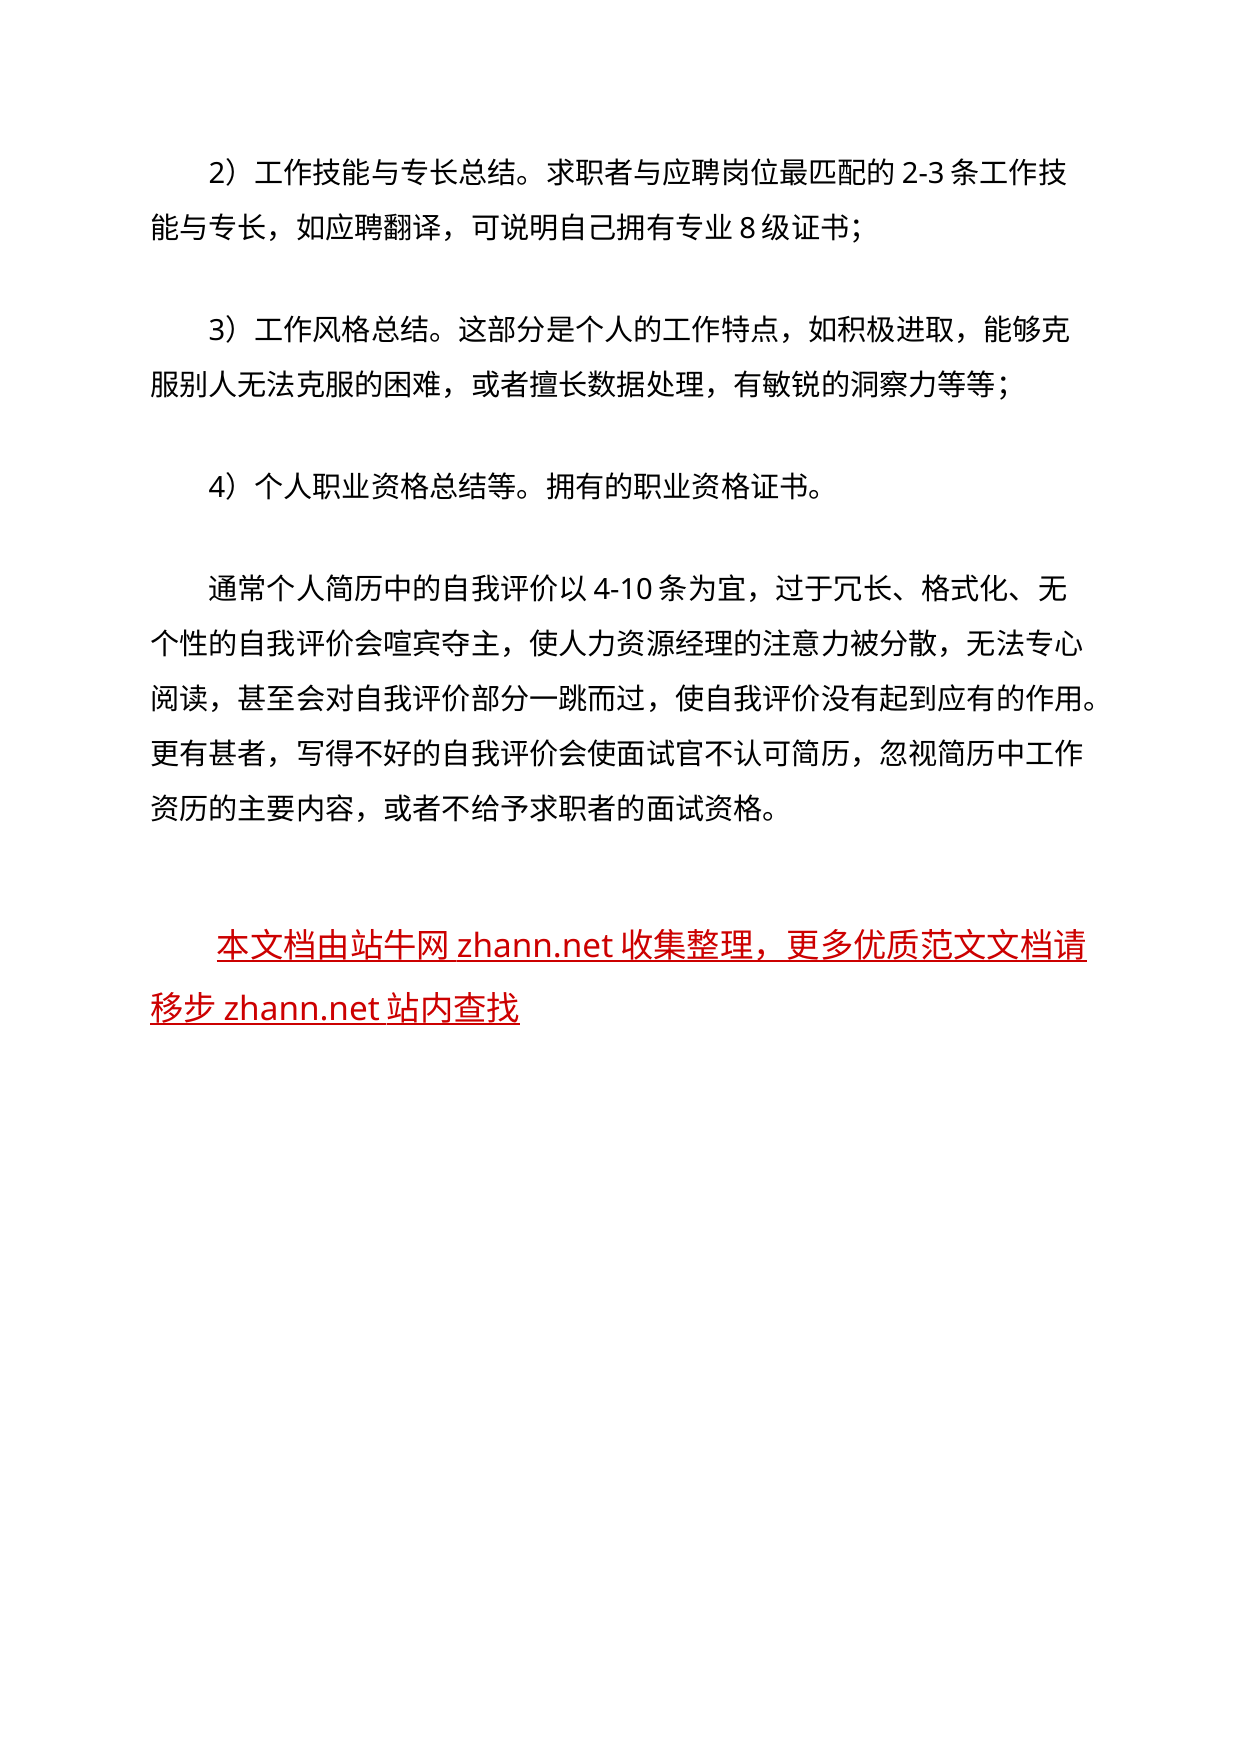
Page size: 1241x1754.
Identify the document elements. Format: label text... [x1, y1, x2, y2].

text 通常个人简历中的自我评价以4-10条为宜，过于冗长、格式化、无个性的自我评价会喧宾夺主，使人力资源经理的注意力被分散，无法专心阅读，甚至会对自我评价部分一跳而过，使自我评价没有起到应有的作用。更有甚者，写得不好的自我评价会使面试官不认可简历，忽视简历中工作资历的主要内容，或者不给予求职者的面试资格。 [150, 566, 1090, 828]
text 4）个人职业资格总结等。拥有的职业资格证书。 [150, 464, 1090, 506]
text 3）工作风格总结。这部分是个人的工作特点，如积极进取，能够克服别人无法克服的困难，或者擅长数据处理，有敏锐的洞察力等等； [150, 307, 1090, 404]
text 本文档由站牛网zhann.net收集整理，更多优质范文文档请移步zhann.net站内查找 [150, 918, 1090, 1030]
text 2）工作技能与专长总结。求职者与应聘岗位最匹配的2-3条工作技能与专长，如应聘翻译，可说明自己拥有专业8级证书； [150, 150, 1090, 247]
